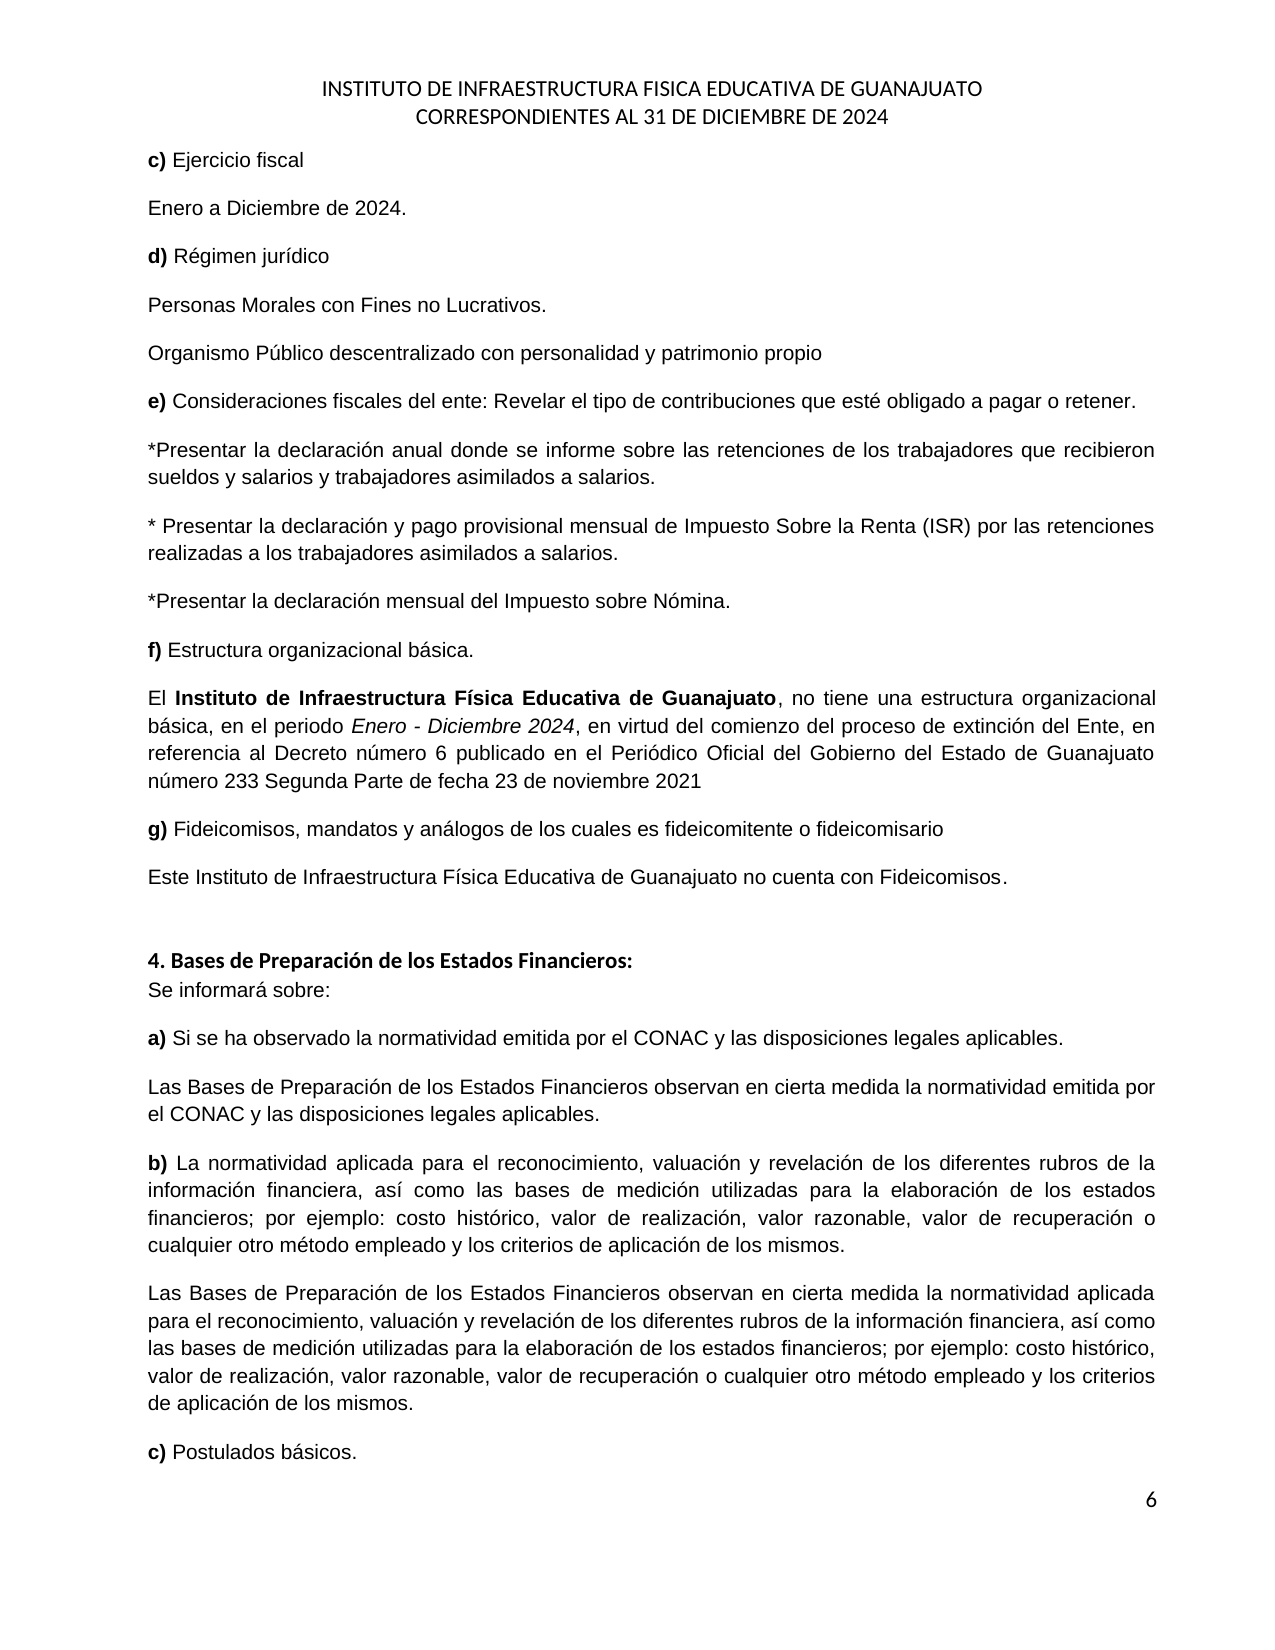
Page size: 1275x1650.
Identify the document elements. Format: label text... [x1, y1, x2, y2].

text a) Si se ha observado la normatividad emitida por el CONAC y las disposiciones legales aplicables. [148, 1026, 1157, 1050]
text Este Instituto de Infraestructura Física Educativa de Guanajuato no cuenta con Fideicomisos. [148, 865, 1157, 889]
text Las Bases de Preparación de los Estados Financieros observan en cierta medida la normatividad emitida por el CONAC y las disposiciones legales aplicables. [148, 1074, 1157, 1126]
text g) Fideicomisos, mandatos y análogos de los cuales es fideicomitente o fideicomisario [148, 817, 1157, 841]
text Personas Morales con Fines no Lucrativos. [148, 293, 1157, 317]
text * Presentar la declaración y pago provisional mensual de Impuesto Sobre la Renta (ISR) por las retenciones realizadas a los trabajadores asimilados a salarios. [148, 513, 1157, 565]
text Se informará sobre: [148, 978, 1157, 1002]
text Las Bases de Preparación de los Estados Financieros observan en cierta medida la normatividad aplicada para el reconocimiento, valuación y revelación de los diferentes rubros de la información financiera, así como las bases de medición utilizadas para la elaboración de los estados financieros; por ejemplo: costo histórico, valor de realización, valor razonable, valor de recuperación o cualquier otro método empleado y los criterios de aplicación de los mismos. [148, 1281, 1157, 1415]
text *Presentar la declaración anual donde se informe sobre las retenciones de los trabajadores que recibieron sueldos y salarios y trabajadores asimilados a salarios. [148, 438, 1157, 489]
text f) Estructura organizacional básica. [148, 638, 1157, 662]
text El Instituto de Infraestructura Física Educativa de Guanajuato, no tiene una estructura organizacional básica, en el periodo Enero - Diciembre 2024, en virtud del comienzo del proceso de extinción del Ente, en referencia al Decreto número 6 publicado en el Periódico Oficial del Gobierno del Estado de Guanajuato número 233 Segunda Parte de fecha 23 de noviembre 2021 [148, 686, 1157, 792]
text Enero a Diciembre de 2024. [148, 196, 1157, 220]
subtitle 4. Bases de Preparación de los Estados Financieros: [148, 946, 1157, 974]
text e) Consideraciones fiscales del ente: Revelar el tipo de contribuciones que esté obligado a pagar o retener. [148, 389, 1157, 413]
text c) Ejercicio fiscal [148, 148, 1157, 172]
text c) Postulados básicos. [148, 1439, 1157, 1463]
text b) La normatividad aplicada para el reconocimiento, valuación y revelación de los diferentes rubros de la información financiera, así como las bases de medición utilizadas para la elaboración de los estados financieros; por ejemplo: costo histórico, valor de realización, valor razonable, valor de recuperación o cualquier otro método empleado y los criterios de aplicación de los mismos. [148, 1150, 1157, 1257]
text d) Régimen jurídico [148, 244, 1157, 268]
text *Presentar la declaración mensual del Impuesto sobre Nómina. [148, 589, 1157, 613]
text Organismo Público descentralizado con personalidad y patrimonio propio [148, 341, 1157, 365]
